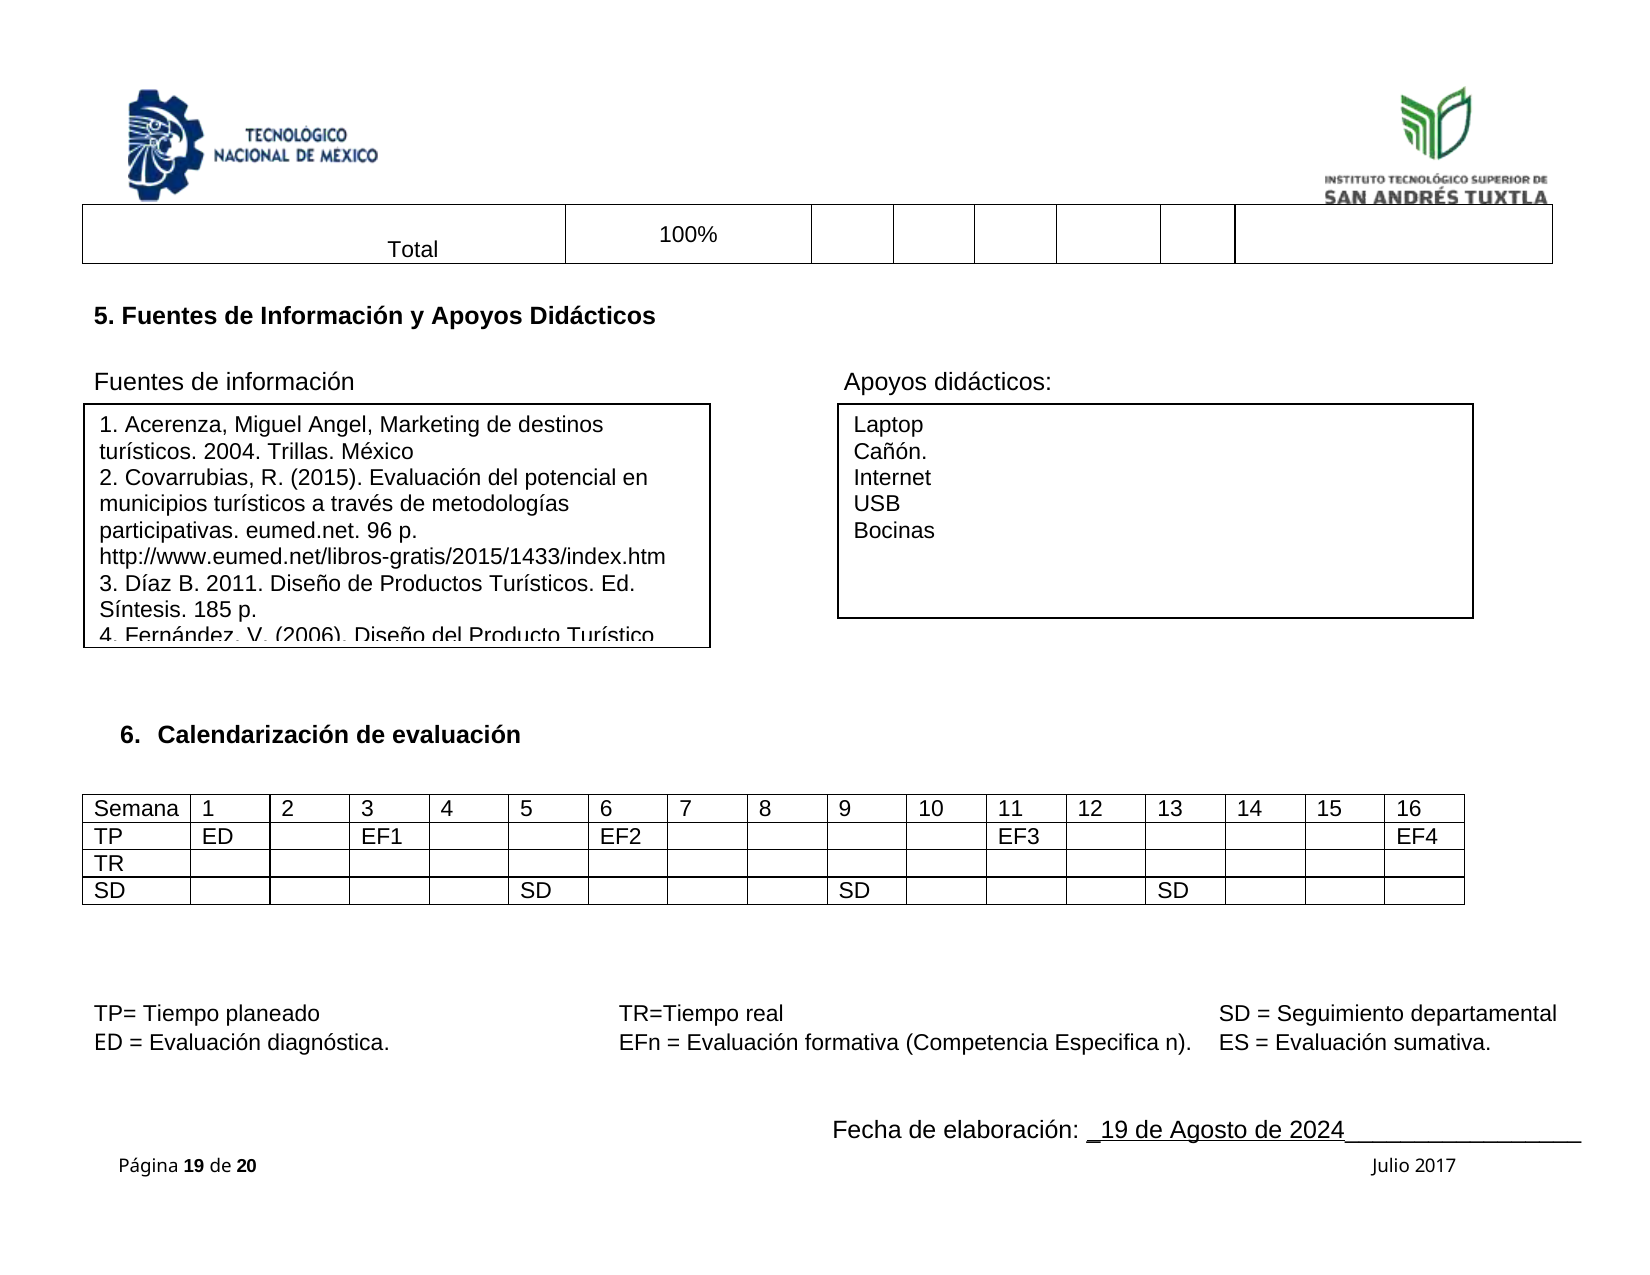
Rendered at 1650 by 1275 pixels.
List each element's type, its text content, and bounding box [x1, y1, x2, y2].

picture [1325, 86, 1548, 204]
table_header 16 [1385, 795, 1464, 822]
table_cell [1067, 878, 1145, 904]
table_header 11 [987, 795, 1066, 822]
table_cell [589, 878, 667, 904]
table_cell [1306, 823, 1384, 849]
table_cell [430, 823, 508, 849]
table_cell [191, 878, 269, 904]
table_header 10 [907, 795, 986, 822]
text TP= Tiempo planeado TR=Tiempo real SD = Seguimiento departamental [94, 999, 1581, 1026]
table_cell Total [83, 205, 565, 263]
table_cell EF2 [589, 823, 667, 849]
table_cell [812, 205, 893, 263]
table_cell [1306, 878, 1384, 904]
table_cell [1161, 205, 1234, 263]
table_cell [271, 850, 349, 876]
table_cell [1057, 205, 1160, 263]
table_cell [907, 850, 986, 876]
table_cell SD [83, 878, 190, 904]
table_cell [1067, 823, 1145, 849]
table_header 13 [1146, 795, 1225, 822]
table_cell SD [828, 878, 906, 904]
table_cell [1385, 850, 1464, 876]
table_cell [828, 823, 906, 849]
table_cell TR [83, 850, 190, 876]
table_cell [271, 823, 349, 849]
table_header 3 [350, 795, 429, 822]
table_cell 100% [566, 205, 811, 263]
table_cell [668, 850, 747, 876]
table_cell [987, 850, 1066, 876]
table_cell [907, 823, 986, 849]
table_cell [350, 878, 429, 904]
table_cell [1226, 878, 1305, 904]
picture [128, 89, 378, 202]
table_cell [748, 878, 827, 904]
table_cell [907, 878, 986, 904]
table_cell [668, 823, 747, 849]
table_header 14 [1226, 795, 1305, 822]
table_cell [1146, 850, 1225, 876]
table_header 15 [1306, 795, 1384, 822]
table_cell TP [83, 823, 190, 849]
table_cell [668, 878, 747, 904]
text Fuentes de información Apoyos didácticos: [94, 367, 1581, 396]
table_cell SD [1146, 878, 1225, 904]
text ED = Evaluación diagnóstica. EFn = Evaluación formativa (Competencia Especifica n). ES = Evaluación sumativa. [94, 1026, 1581, 1057]
table_cell [748, 823, 827, 849]
table_header 1 [191, 795, 269, 822]
table_header 6 [589, 795, 667, 822]
table_cell [1385, 878, 1464, 904]
table_cell [589, 850, 667, 876]
table_header 9 [828, 795, 906, 822]
text 5. Fuentes de Información y Apoyos Didácticos [94, 301, 1581, 330]
table_header 4 [430, 795, 508, 822]
table_header 5 [509, 795, 588, 822]
table_cell [430, 850, 508, 876]
table_header 12 [1067, 795, 1145, 822]
table_cell [509, 850, 588, 876]
table_cell [1067, 850, 1145, 876]
table_cell [430, 878, 508, 904]
table_cell [1146, 823, 1225, 849]
table_cell [191, 850, 269, 876]
table_header 2 [271, 795, 349, 822]
table_header 8 [748, 795, 827, 822]
list Calendarización de evaluación [120, 720, 1581, 749]
table_header 7 [668, 795, 747, 822]
table_cell [271, 878, 349, 904]
table_cell [894, 205, 974, 263]
table_cell [828, 850, 906, 876]
table_cell ED [191, 823, 269, 849]
table_cell EF4 [1385, 823, 1464, 849]
table_cell [509, 823, 588, 849]
table_cell EF3 [987, 823, 1066, 849]
table_cell [350, 850, 429, 876]
text Fecha de elaboración: _19 de Agosto de 2024_________________ [94, 1114, 1581, 1143]
table_cell [1226, 823, 1305, 849]
table_cell EF1 [350, 823, 429, 849]
table_header Semana [83, 795, 190, 822]
table_cell [975, 205, 1056, 263]
table_cell [987, 878, 1066, 904]
table_cell [1236, 205, 1552, 263]
table_cell SD [509, 878, 588, 904]
table_cell [1306, 850, 1384, 876]
table_cell [748, 850, 827, 876]
table_cell [1226, 850, 1305, 876]
